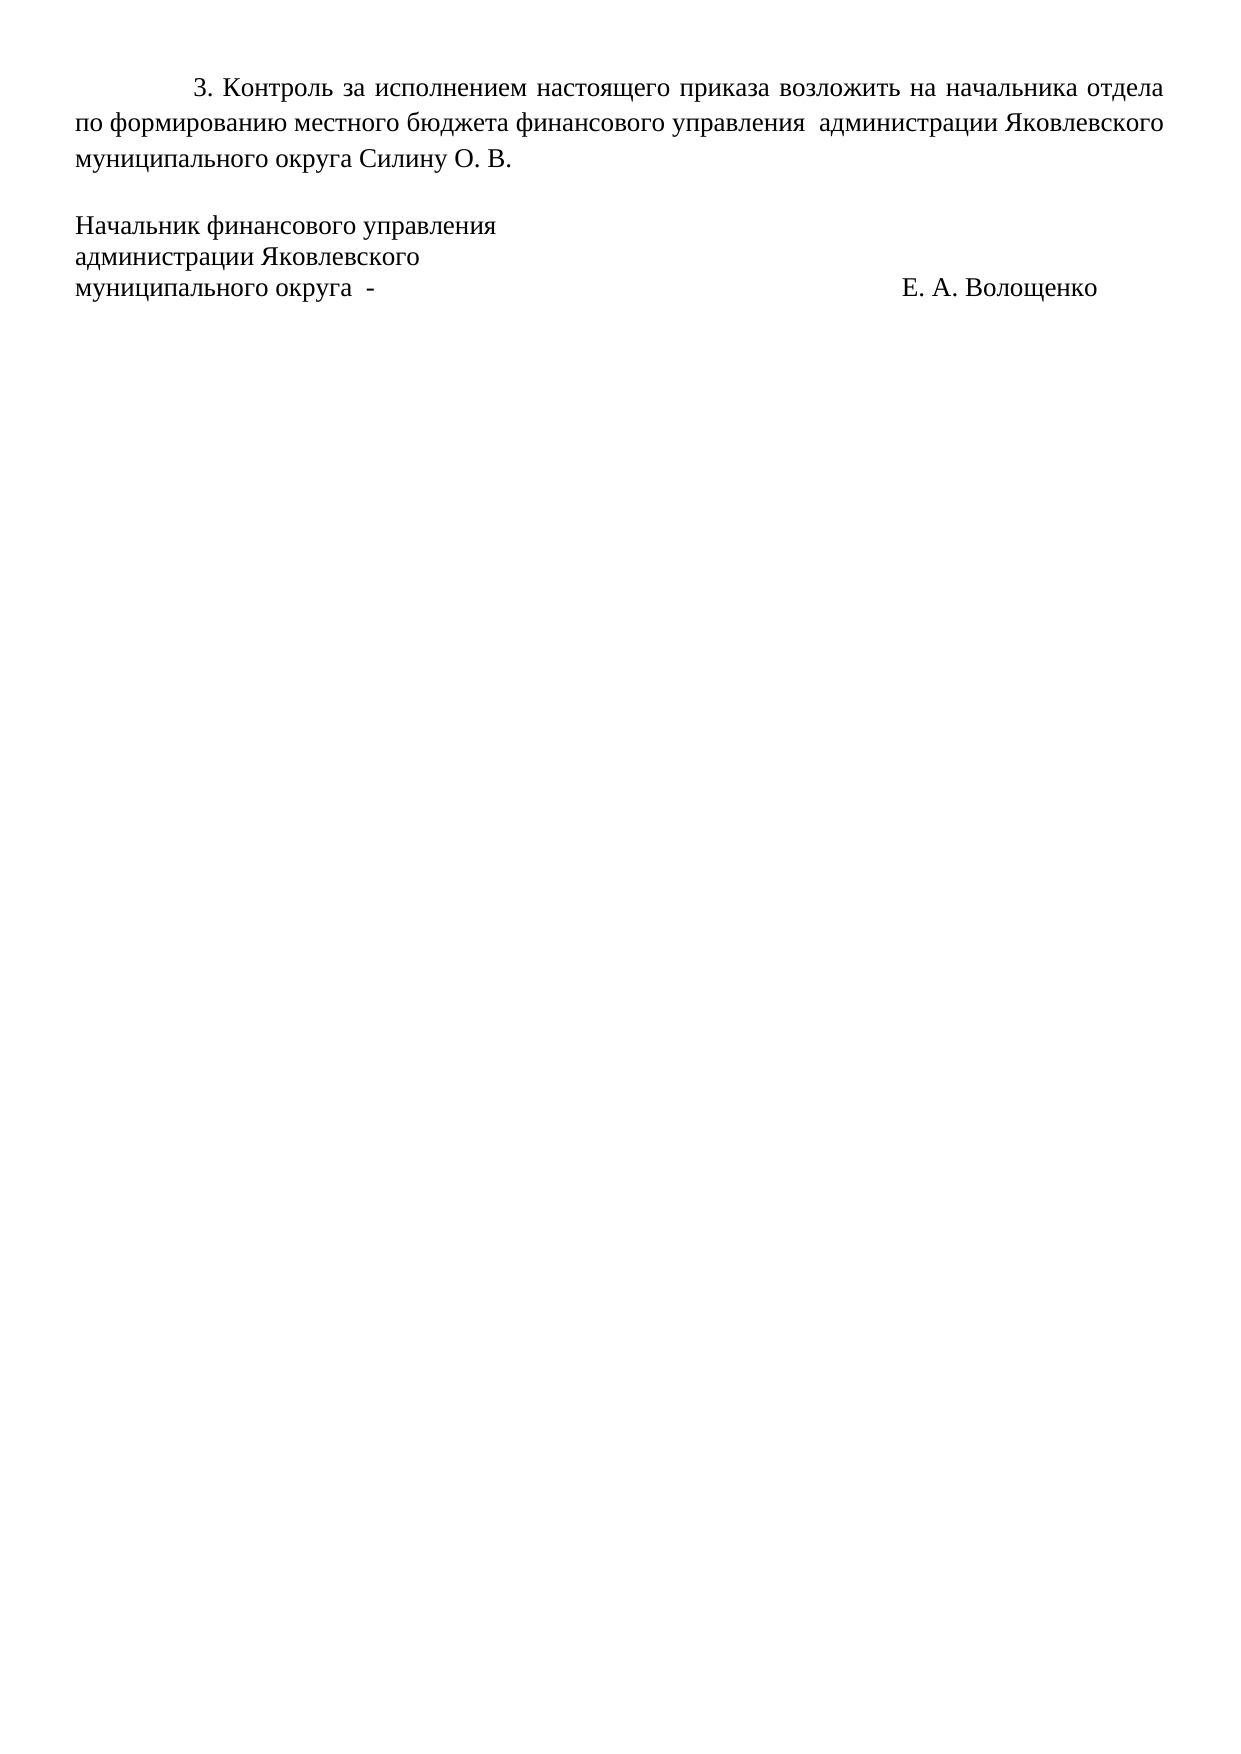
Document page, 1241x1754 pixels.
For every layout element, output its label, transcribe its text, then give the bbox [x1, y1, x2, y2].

list Контроль за исполнением настоящего приказа возложить на начальника отдела по формированию местного бюджета финансового управления администрации Яковлевского муниципального округа Силину О. В. [75, 71, 1165, 173]
list администрации Яковлевского [75, 240, 1165, 271]
list муниципального округа - Е. А. Волощенко [75, 271, 1165, 303]
list Начальник финансового управления [75, 209, 1165, 240]
